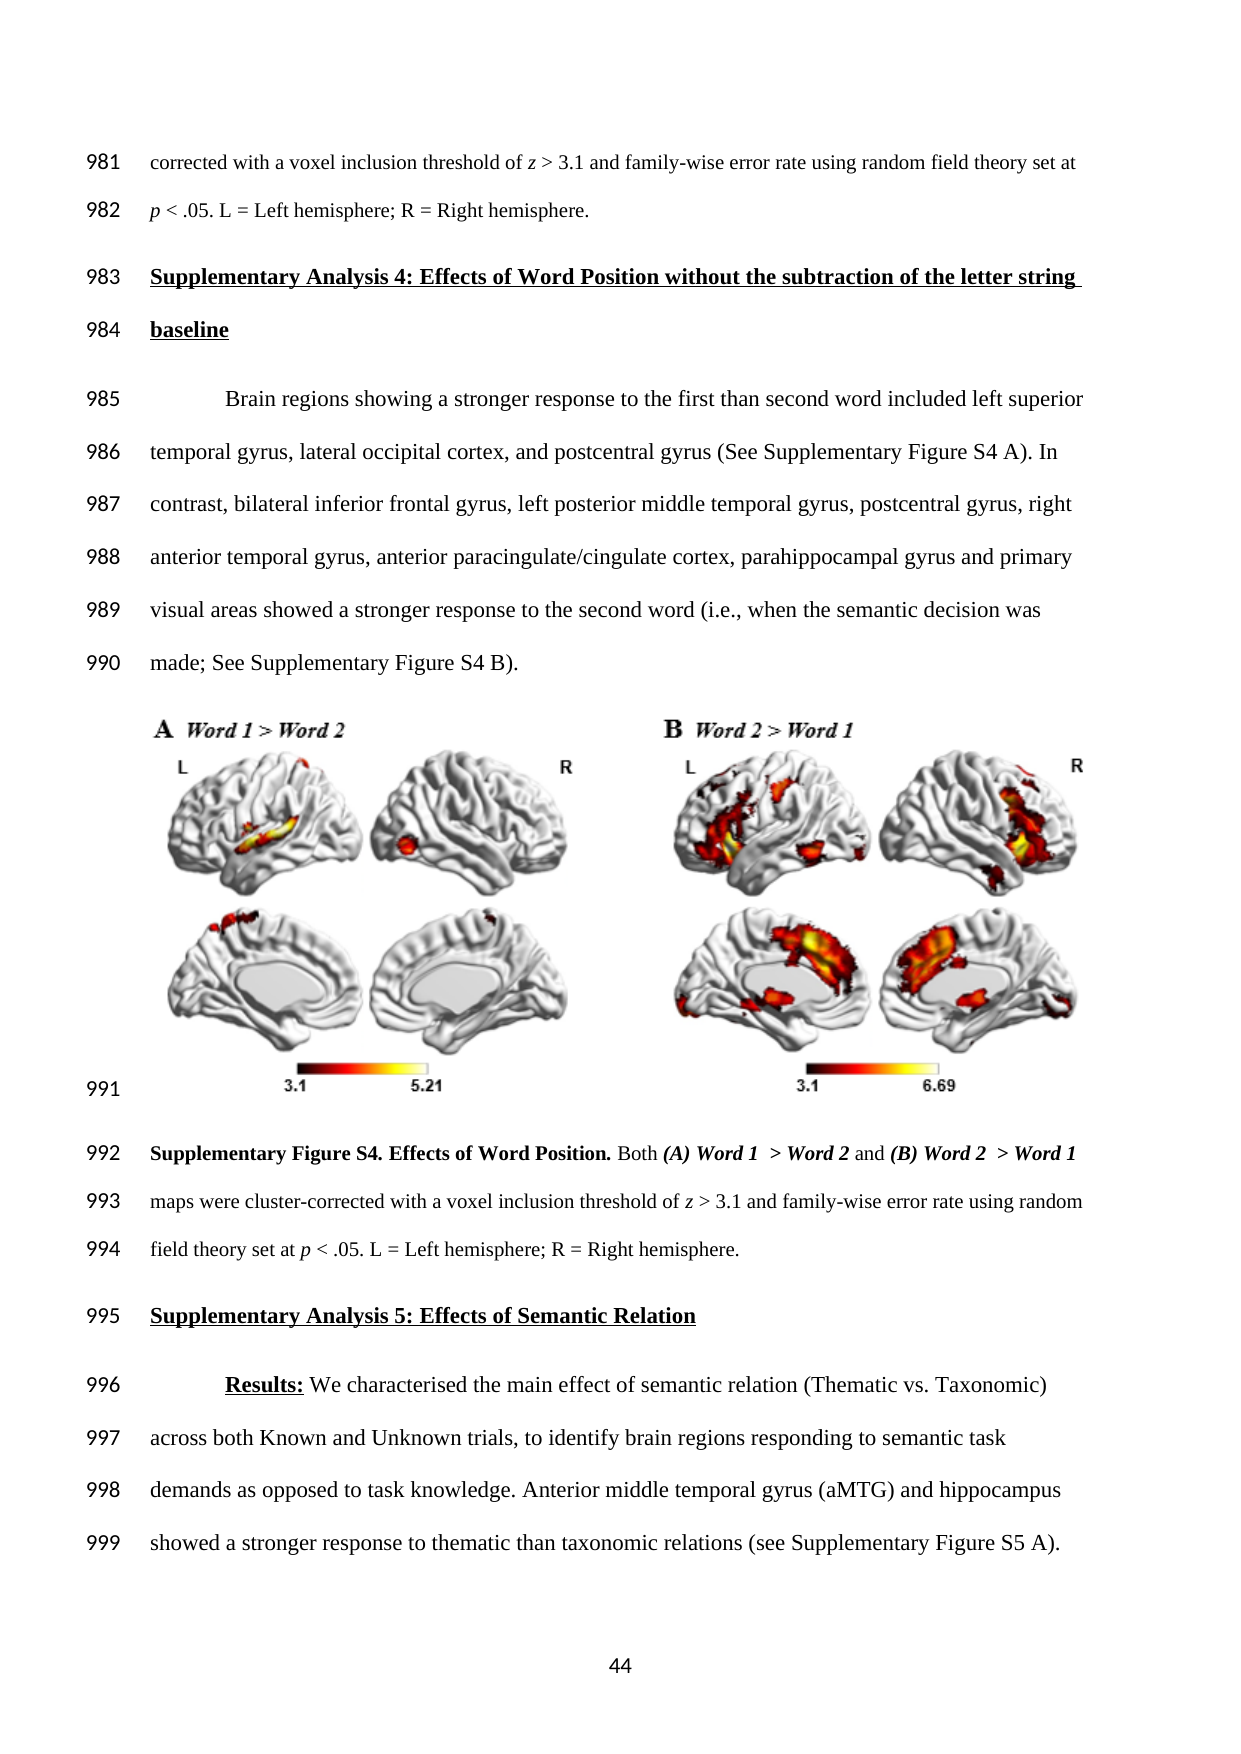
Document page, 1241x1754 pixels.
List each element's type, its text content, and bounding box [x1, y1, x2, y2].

text Supplementary Analysis 5: Effects of Semantic Relation [150, 1302, 1090, 1328]
picture [150, 717, 1089, 1096]
text Brain regions showing a stronger response to the first than second word included left superior temporal gyrus, lateral occipital cortex, and postcentral gyrus (See Supplementary Figure S4 A). In contrast, bilateral inferior frontal gyrus, left posterior middle temporal gyrus, postcentral gyrus, right anterior temporal gyrus, anterior paracingulate/cingulate cortex, parahippocampal gyrus and primary visual areas showed a stronger response to the second word (i.e., when the semantic decision was made; See Supplementary Figure S4 B). [150, 385, 1090, 675]
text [150, 1371, 1090, 1556]
text Supplementary Figure S4. Effects of Word Position. Both (A) Word 1 > Word 2 and (B) Word 2 > Word 1 maps were cluster-corrected with a voxel inclusion threshold of z > 3.1 and family-wise error rate using random field theory set at p < .05. L = Left hemisphere; R = Right hemisphere. [150, 1141, 1090, 1261]
text Supplementary Analysis 4: Effects of Word Position without the subtraction of the letter string baseline [150, 263, 1090, 342]
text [150, 150, 1090, 222]
